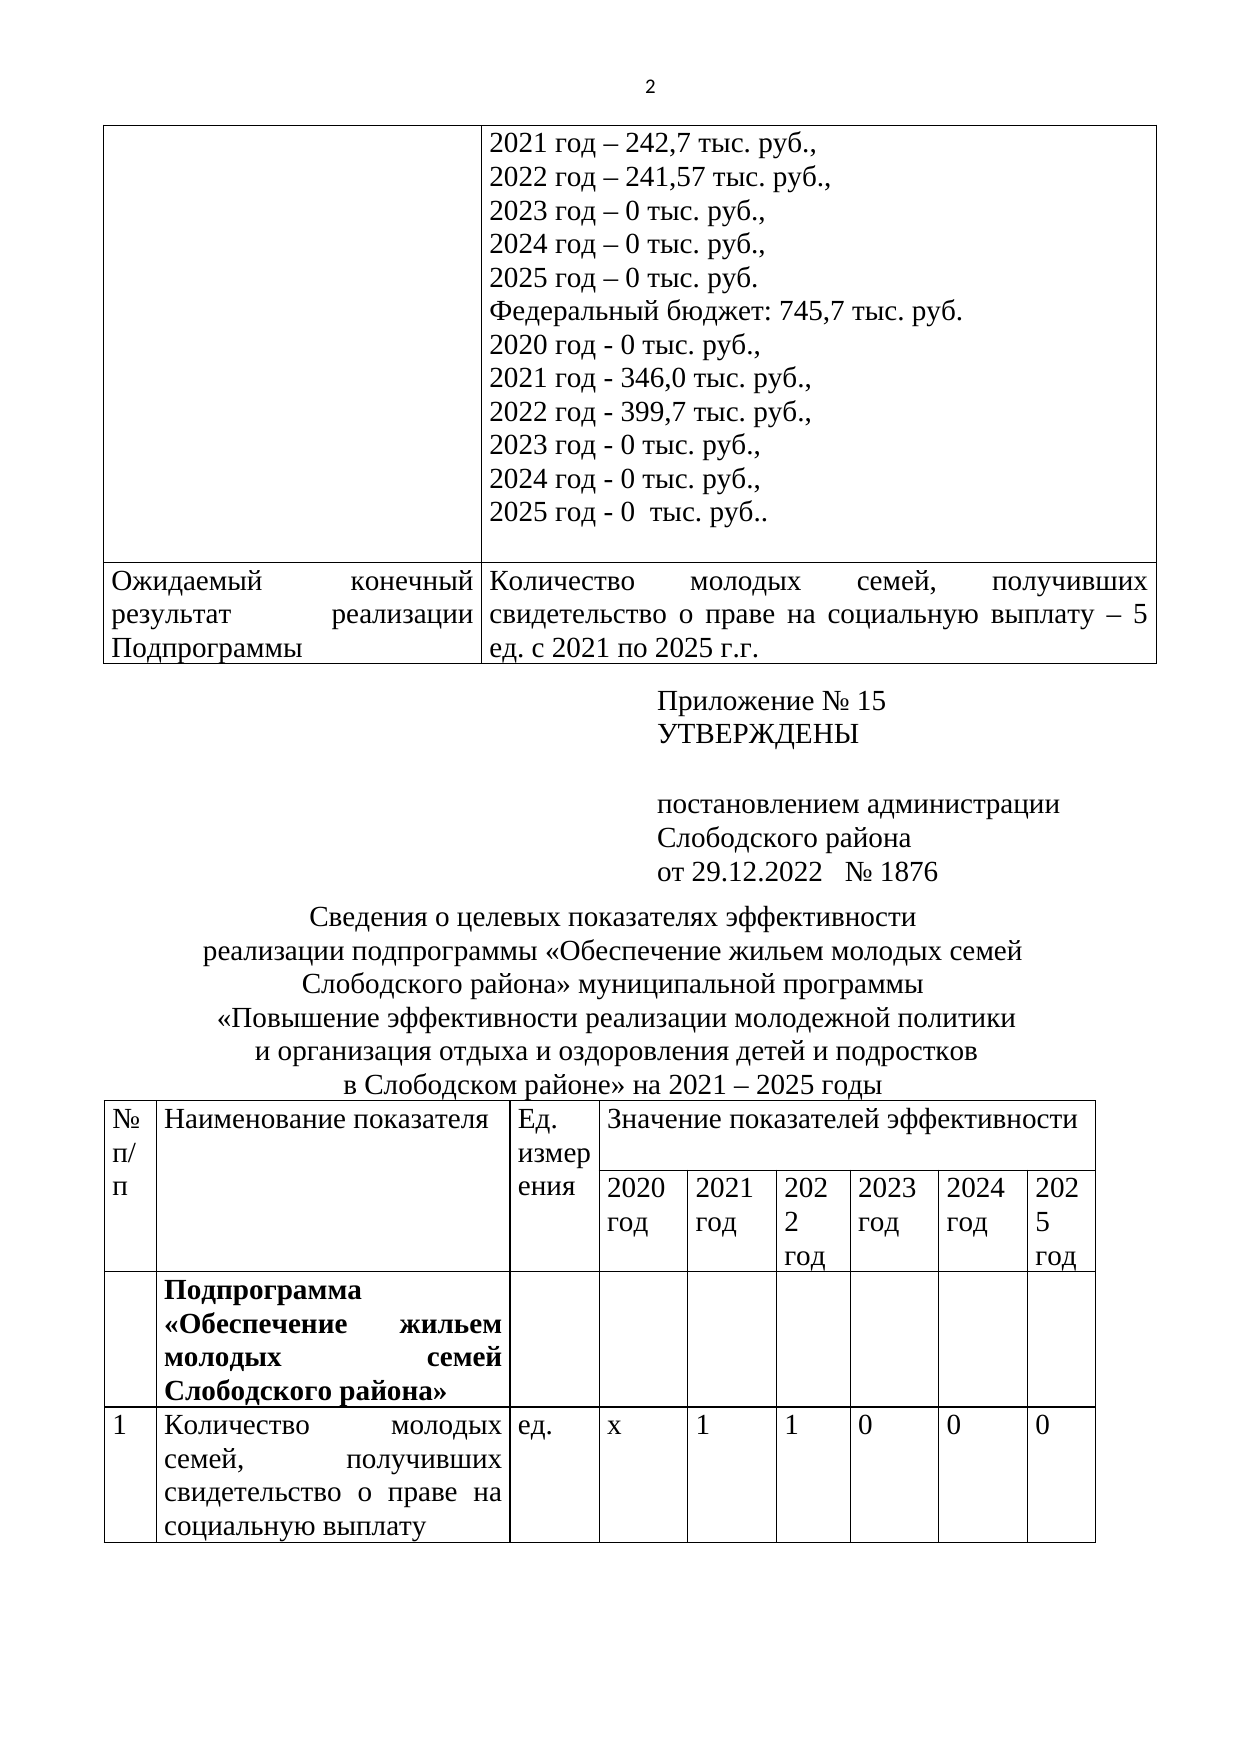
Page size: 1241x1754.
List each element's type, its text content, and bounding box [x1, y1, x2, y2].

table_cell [104, 126, 481, 562]
table_cell ед. [511, 1408, 599, 1542]
table_cell [851, 1272, 938, 1406]
table_header Наименование показателя [157, 1101, 509, 1271]
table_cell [482, 126, 1156, 562]
table_cell 2024 год [939, 1171, 1027, 1271]
table_cell Количество молодых семей, получивших свидетельство о праве на социальную выплату [157, 1408, 509, 1542]
text в Слободском районе» на 2021 – 2025 годы [103, 1067, 1122, 1100]
table_cell 1 [688, 1408, 776, 1542]
table_cell [1028, 1272, 1095, 1406]
table_cell Слободского района [646, 820, 1103, 854]
table_cell от 29.12.2022 № 1876 [646, 854, 1103, 887]
table_cell 0 [939, 1408, 1027, 1542]
table_cell 1 [105, 1408, 156, 1542]
table_cell [105, 1272, 156, 1406]
table_cell Ожидаемый конечный результат реализации Подпрограммы [104, 563, 481, 663]
text реализации подпрограммы «Обеспечение жильем молодых семей Слободского района» муниципальной программы «Повышение эффективности реализации молодежной политики и организация отдыха и оздоровления детей и подростков [103, 933, 1122, 1067]
table_header Приложение № 15 УТВЕРЖДЕНЫ [646, 683, 1103, 787]
table_cell 0 [851, 1408, 938, 1542]
table_cell [511, 1272, 599, 1406]
table_cell 0 [1028, 1408, 1095, 1542]
table_header № п/п [105, 1101, 156, 1271]
table_header Ед. измерения [511, 1101, 599, 1271]
table_cell Количество молодых семей, получивших свидетельство о праве на социальную выплату – 5 ед. с 2021 по 2025 г.г. [482, 563, 1156, 663]
table_cell [600, 1272, 687, 1406]
table_cell 2022 год [777, 1171, 850, 1271]
table_cell 1 [777, 1408, 850, 1542]
table_cell х [600, 1408, 687, 1542]
table_cell 2020 год [600, 1171, 687, 1271]
table_cell 2021 год [688, 1171, 776, 1271]
table_cell [777, 1272, 850, 1406]
table_cell [688, 1272, 776, 1406]
table_cell 2023 год [851, 1171, 938, 1271]
table_cell [939, 1272, 1027, 1406]
table_cell 2025 год [1028, 1171, 1095, 1271]
table_cell Подпрограмма «Обеспечение жильем молодых семей Слободского района» [157, 1272, 509, 1406]
text Сведения о целевых показателях эффективности [103, 899, 1122, 933]
table_cell постановлением администрации [646, 787, 1103, 820]
table_header Значение показателей эффективности [600, 1101, 1095, 1169]
